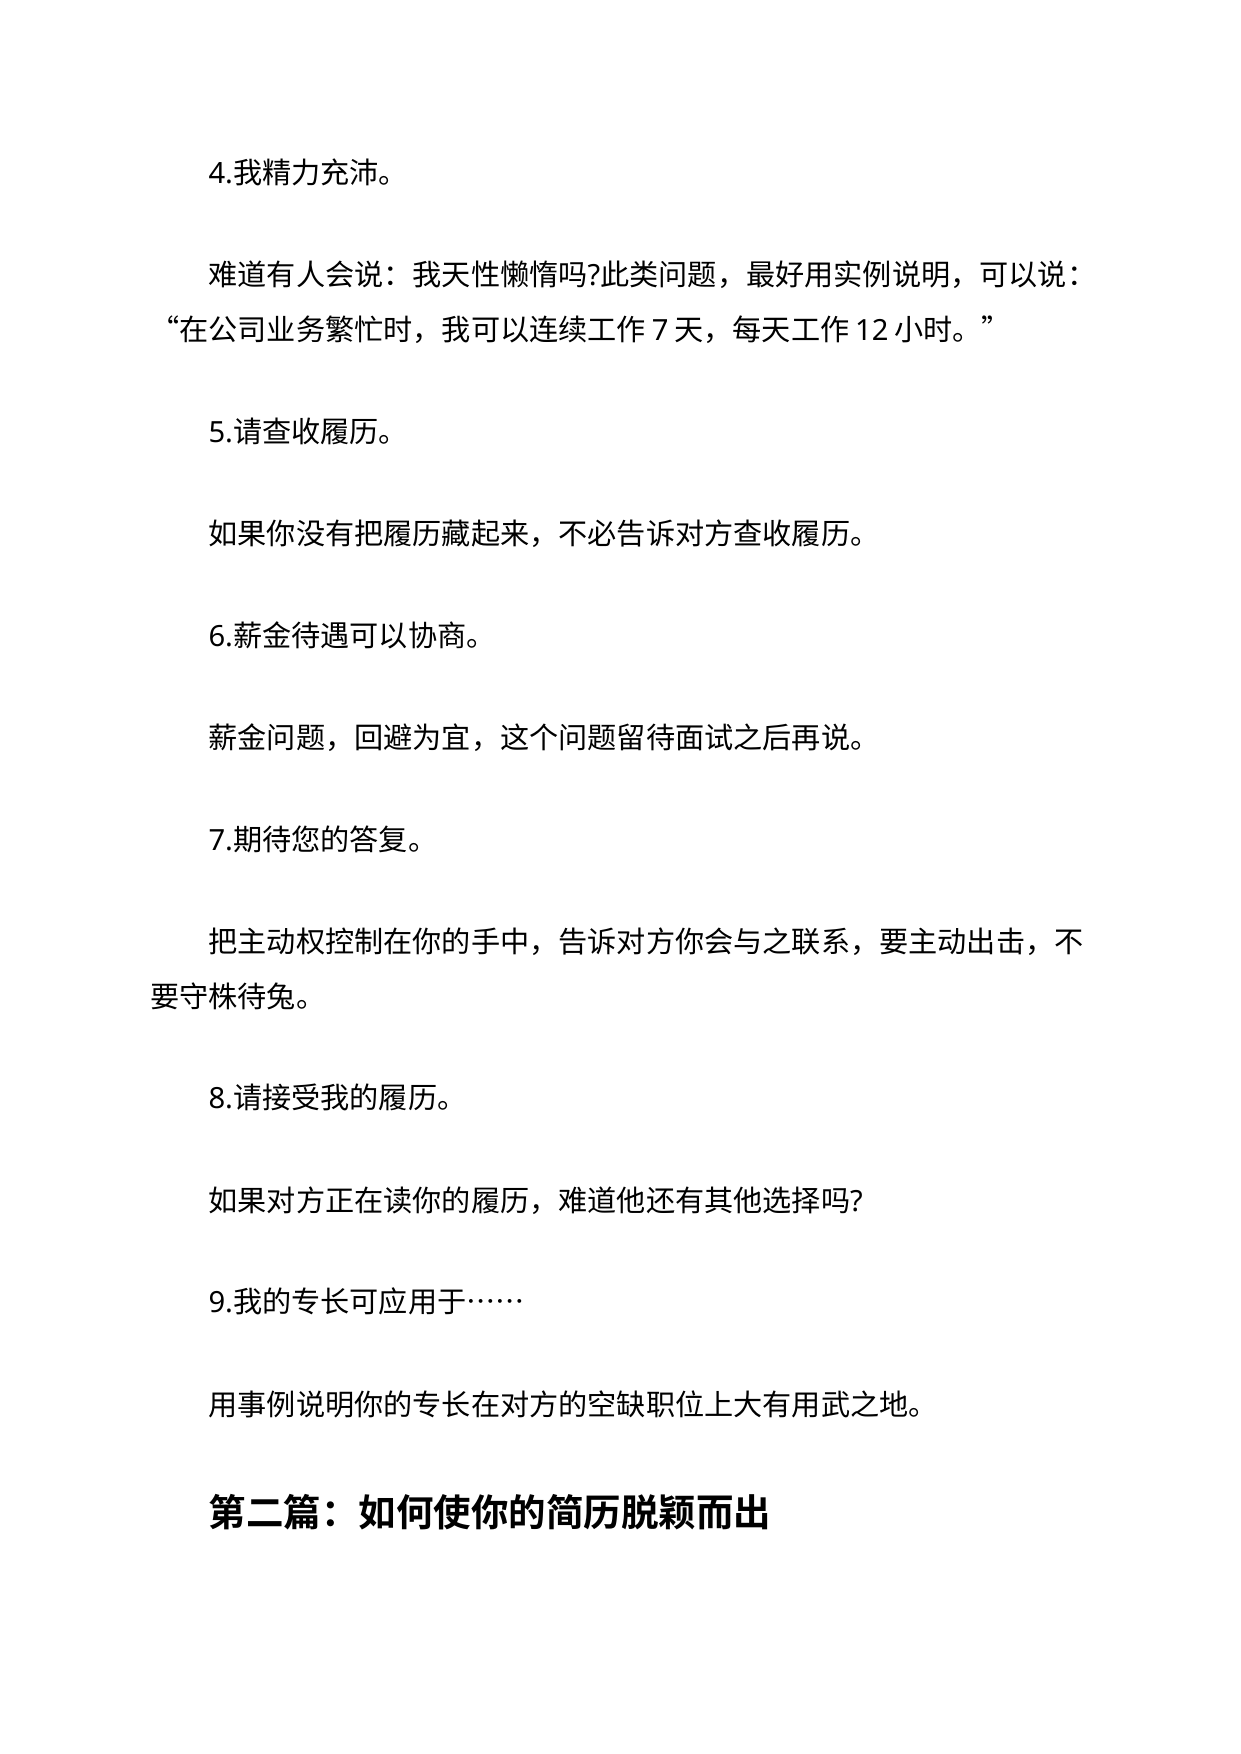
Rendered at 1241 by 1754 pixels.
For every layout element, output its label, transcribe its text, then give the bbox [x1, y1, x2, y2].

text 7.期待您的答复。 [150, 816, 1090, 859]
text 用事例说明你的专长在对方的空缺职位上大有用武之地。 [150, 1381, 1090, 1423]
text 5.请查收履历。 [150, 409, 1090, 451]
text 把主动权控制在你的手中，告诉对方你会与之联系，要主动出击，不要守株待兔。 [150, 918, 1090, 1016]
text 难道有人会说：我天性懒惰吗?此类问题，最好用实例说明，可以说：“在公司业务繁忙时，我可以连续工作7天，每天工作12小时。” [150, 252, 1090, 349]
text 如果对方正在读你的履历，难道他还有其他选择吗? [150, 1177, 1090, 1219]
text 6.薪金待遇可以协商。 [150, 613, 1090, 655]
text 薪金问题，回避为宜，这个问题留待面试之后再说。 [150, 715, 1090, 757]
text 第二篇：如何使你的简历脱颖而出 [150, 1483, 1090, 1537]
text 9.我的专长可应用于…… [150, 1279, 1090, 1321]
text 4.我精力充沛。 [150, 150, 1090, 192]
text 8.请接受我的履历。 [150, 1075, 1090, 1117]
text 如果你没有把履历藏起来，不必告诉对方查收履历。 [150, 511, 1090, 553]
